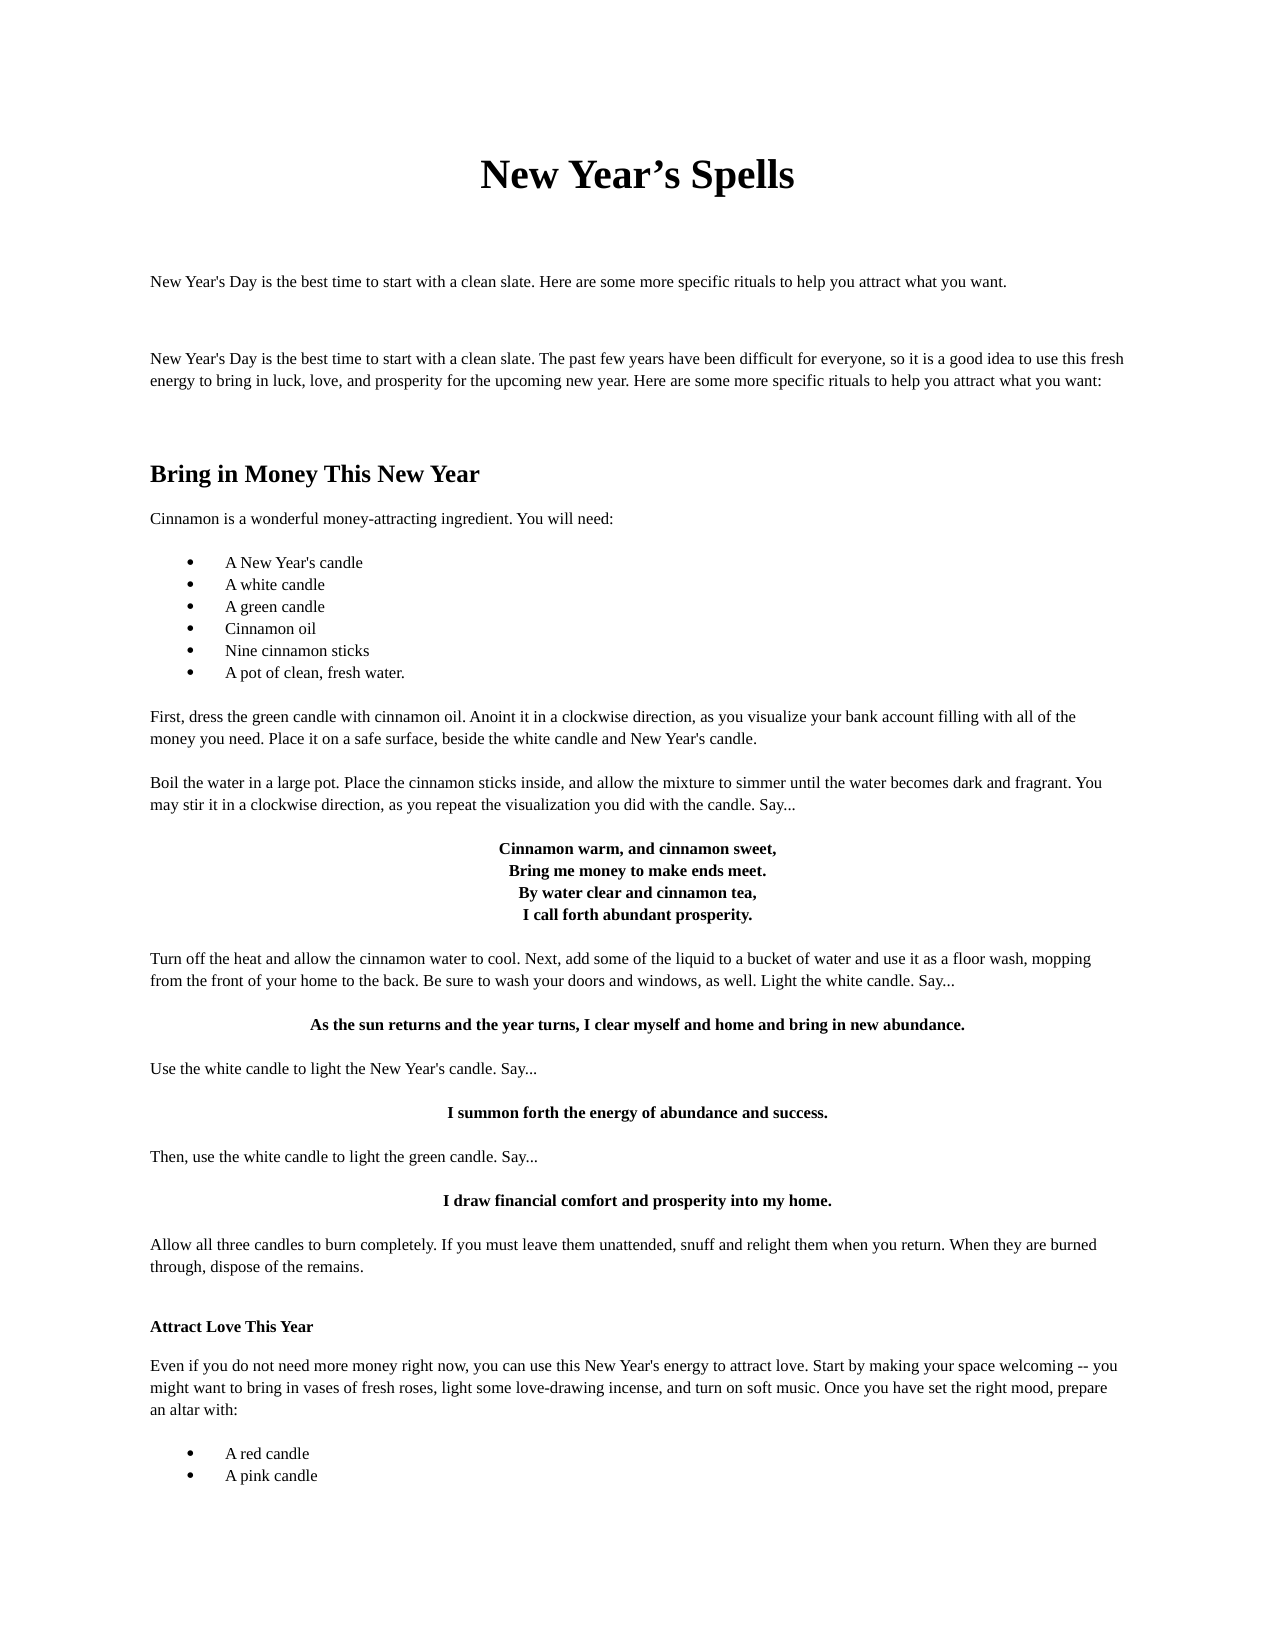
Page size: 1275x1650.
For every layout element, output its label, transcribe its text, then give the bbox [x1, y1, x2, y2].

text I call forth abundant prosperity. [150, 905, 1125, 924]
list A red candle [187, 1444, 1125, 1463]
text Turn off the heat and allow the cinnamon water to cool. Next, add some of the liquid to a bucket of water and use it as a floor wash, mopping from the front of your home to the back. Be sure to wash your doors and windows, as well. Light the white candle. Say... [150, 949, 1125, 990]
text First, dress the green candle with cinnamon oil. Anoint it in a clockwise direction, as you visualize your bank account filling with all of the money you need. Place it on a safe surface, beside the white candle and New Year's candle. [150, 707, 1125, 748]
text By water clear and cinnamon tea, [150, 883, 1125, 902]
text Bring in Money This New Year [150, 459, 1125, 488]
text Then, use the white candle to light the green candle. Say... [150, 1147, 1125, 1166]
list A pot of clean, fresh water. [187, 663, 1125, 682]
text Bring me money to make ends meet. [150, 861, 1125, 880]
list A white candle [187, 575, 1125, 594]
text I draw financial comfort and prosperity into my home. [150, 1191, 1125, 1210]
list A pink candle [187, 1466, 1125, 1485]
text As the sun returns and the year turns, I clear myself and home and bring in new abundance. [150, 1015, 1125, 1034]
list A New Year's candle [187, 553, 1125, 572]
text Cinnamon is a wonderful money-attracting ingredient. You will need: [150, 509, 1125, 528]
text New Year’s Spells [150, 150, 1125, 198]
list A green candle [187, 597, 1125, 616]
list Cinnamon oil [187, 619, 1125, 638]
text New Year's Day is the best time to start with a clean slate. The past few years have been difficult for everyone, so it is a good idea to use this fresh energy to bring in luck, love, and prosperity for the upcoming new year. Here are some more specific rituals to help you attract what you want: [150, 349, 1125, 390]
text Cinnamon warm, and cinnamon sweet, [150, 839, 1125, 858]
text Allow all three candles to burn completely. If you must leave them unattended, snuff and relight them when you return. When they are burned through, dispose of the remains. [150, 1235, 1125, 1276]
text Even if you do not need more money right now, you can use this New Year's energy to attract love. Start by making your space welcoming -- you might want to bring in vases of fresh roses, light some love-drawing incense, and turn on soft music. Once you have set the right mood, prepare an altar with: [150, 1356, 1125, 1419]
text Boil the water in a large pot. Place the cinnamon sticks inside, and allow the mixture to simmer until the water becomes dark and fragrant. You may stir it in a clockwise direction, as you repeat the visualization you did with the candle. Say... [150, 773, 1125, 814]
text I summon forth the energy of abundance and success. [150, 1103, 1125, 1122]
text New Year's Day is the best time to start with a clean slate. Here are some more specific rituals to help you attract what you want. [150, 271, 1125, 291]
text Use the white candle to light the New Year's candle. Say... [150, 1059, 1125, 1078]
text Attract Love This Year [150, 1317, 1125, 1336]
list Nine cinnamon sticks [187, 641, 1125, 660]
